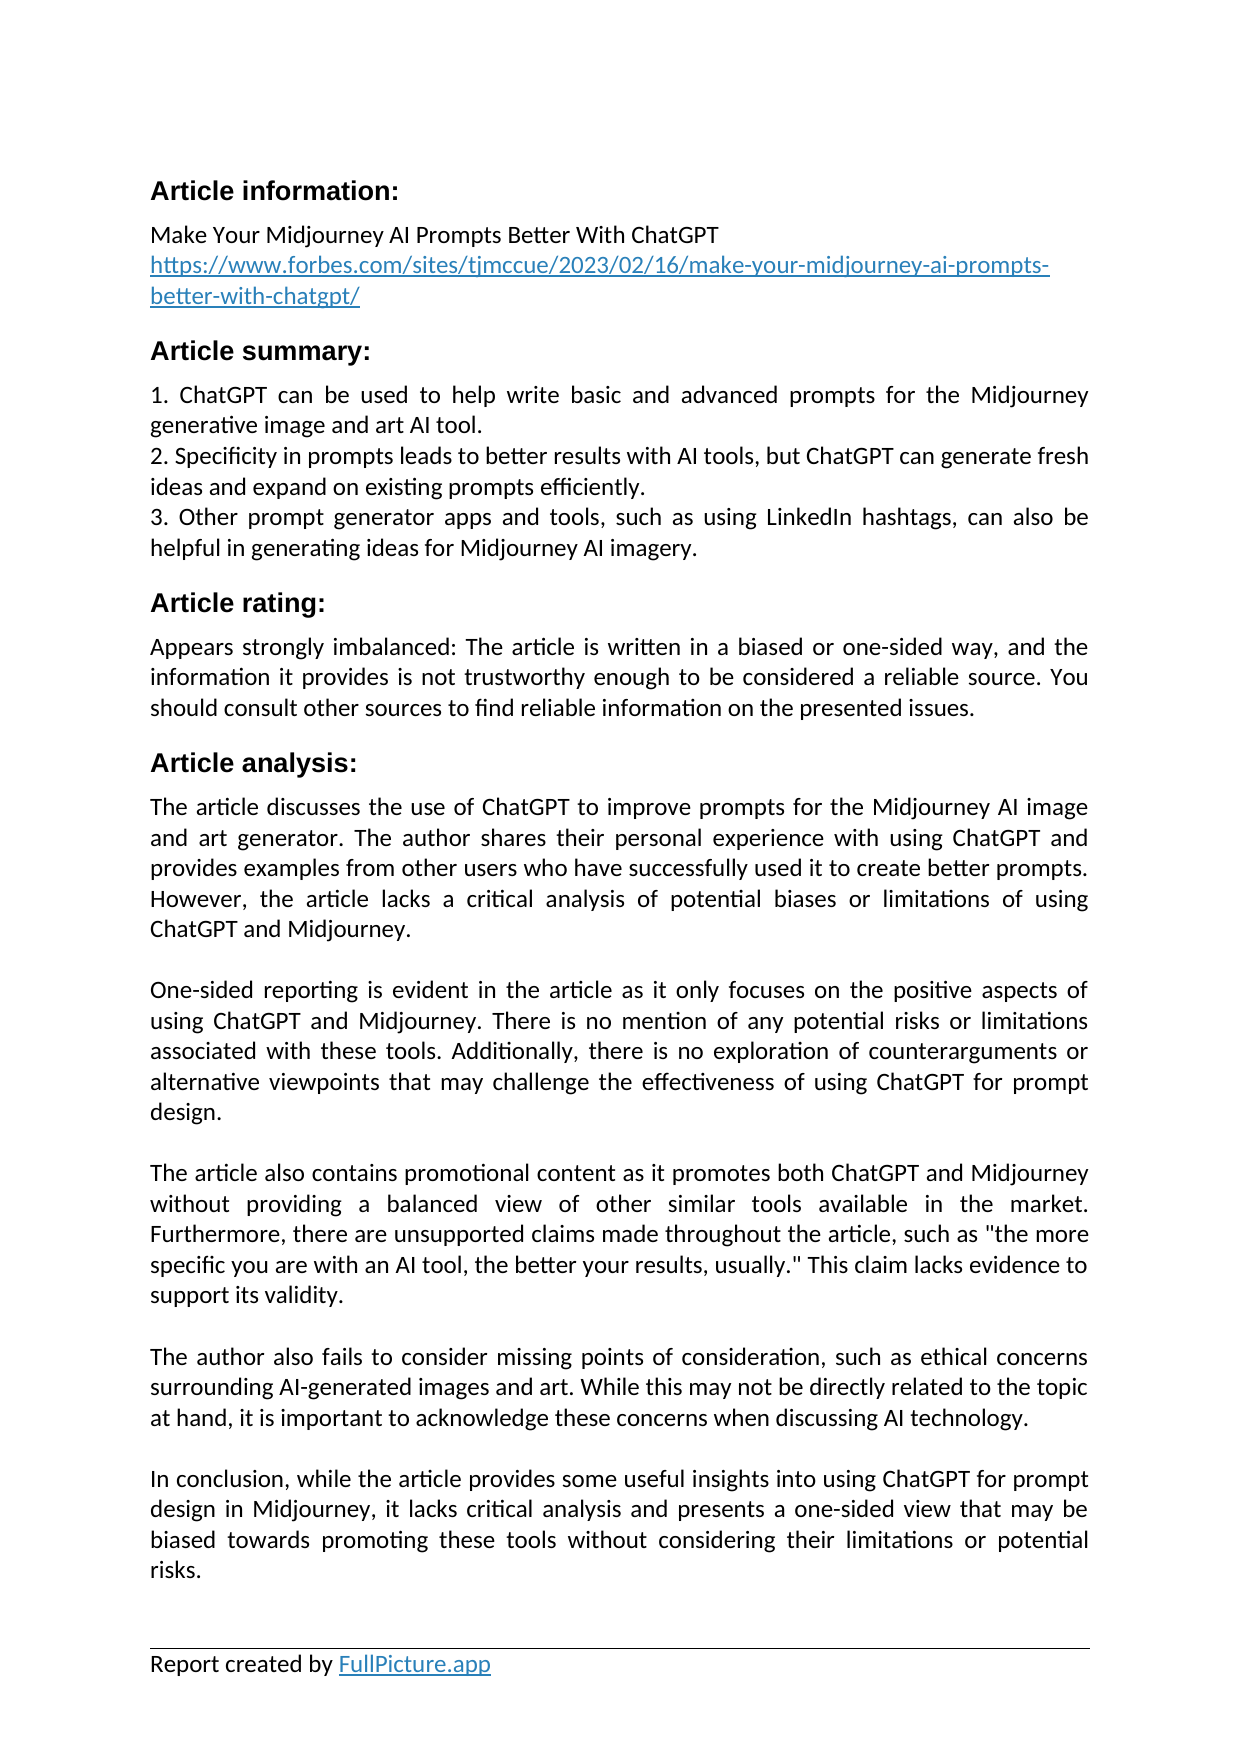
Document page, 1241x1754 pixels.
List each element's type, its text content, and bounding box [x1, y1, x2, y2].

text 1. ChatGPT can be used to help write basic and advanced prompts for the Midjourney generative image and art AI tool. [150, 379, 1090, 440]
text The article also contains promotional content as it promotes both ChatGPT and Midjourney without providing a balanced view of other similar tools available in the market. Furthermore, there are unsupported claims made throughout the article, such as "the more specific you are with an AI tool, the better your results, usually." This claim lacks evidence to support its validity. [150, 1157, 1090, 1310]
text Make Your Midjourney AI Prompts Better With ChatGPThttps://www.forbes.com/sites/tjmccue/2023/02/16/make-your-midjourney-ai-prompts-better-with-chatgpt/ [150, 219, 1090, 310]
text 3. Other prompt generator apps and tools, such as using LinkedIn hashtags, can also be helpful in generating ideas for Midjourney AI imagery. [150, 501, 1090, 562]
subtitle Article information: [150, 175, 1090, 206]
text The author also fails to consider missing points of consideration, such as ethical concerns surrounding AI-generated images and art. While this may not be directly related to the topic at hand, it is important to acknowledge these concerns when discussing AI technology. [150, 1341, 1090, 1432]
text The article discusses the use of ChatGPT to improve prompts for the Midjourney AI image and art generator. The author shares their personal experience with using ChatGPT and provides examples from other users who have successfully used it to create better prompts. However, the article lacks a critical analysis of potential biases or limitations of using ChatGPT and Midjourney. [150, 791, 1090, 944]
text 2. Specificity in prompts leads to better results with AI tools, but ChatGPT can generate fresh ideas and expand on existing prompts efficiently. [150, 440, 1090, 501]
subtitle Article analysis: [150, 747, 1090, 779]
text Appears strongly imbalanced: The article is written in a biased or one-sided way, and the information it provides is not trustworthy enough to be considered a reliable source. You should consult other sources to find reliable information on the presented issues. [150, 631, 1090, 722]
subtitle Article rating: [150, 587, 1090, 618]
text One-sided reporting is evident in the article as it only focuses on the positive aspects of using ChatGPT and Midjourney. There is no mention of any potential risks or limitations associated with these tools. Additionally, there is no exploration of counterarguments or alternative viewpoints that may challenge the effectiveness of using ChatGPT for prompt design. [150, 974, 1090, 1127]
subtitle Article summary: [150, 335, 1090, 367]
text In conclusion, while the article provides some useful insights into using ChatGPT for prompt design in Midjourney, it lacks critical analysis and presents a one-sided view that may be biased towards promoting these tools without considering their limitations or potential risks. [150, 1463, 1090, 1585]
